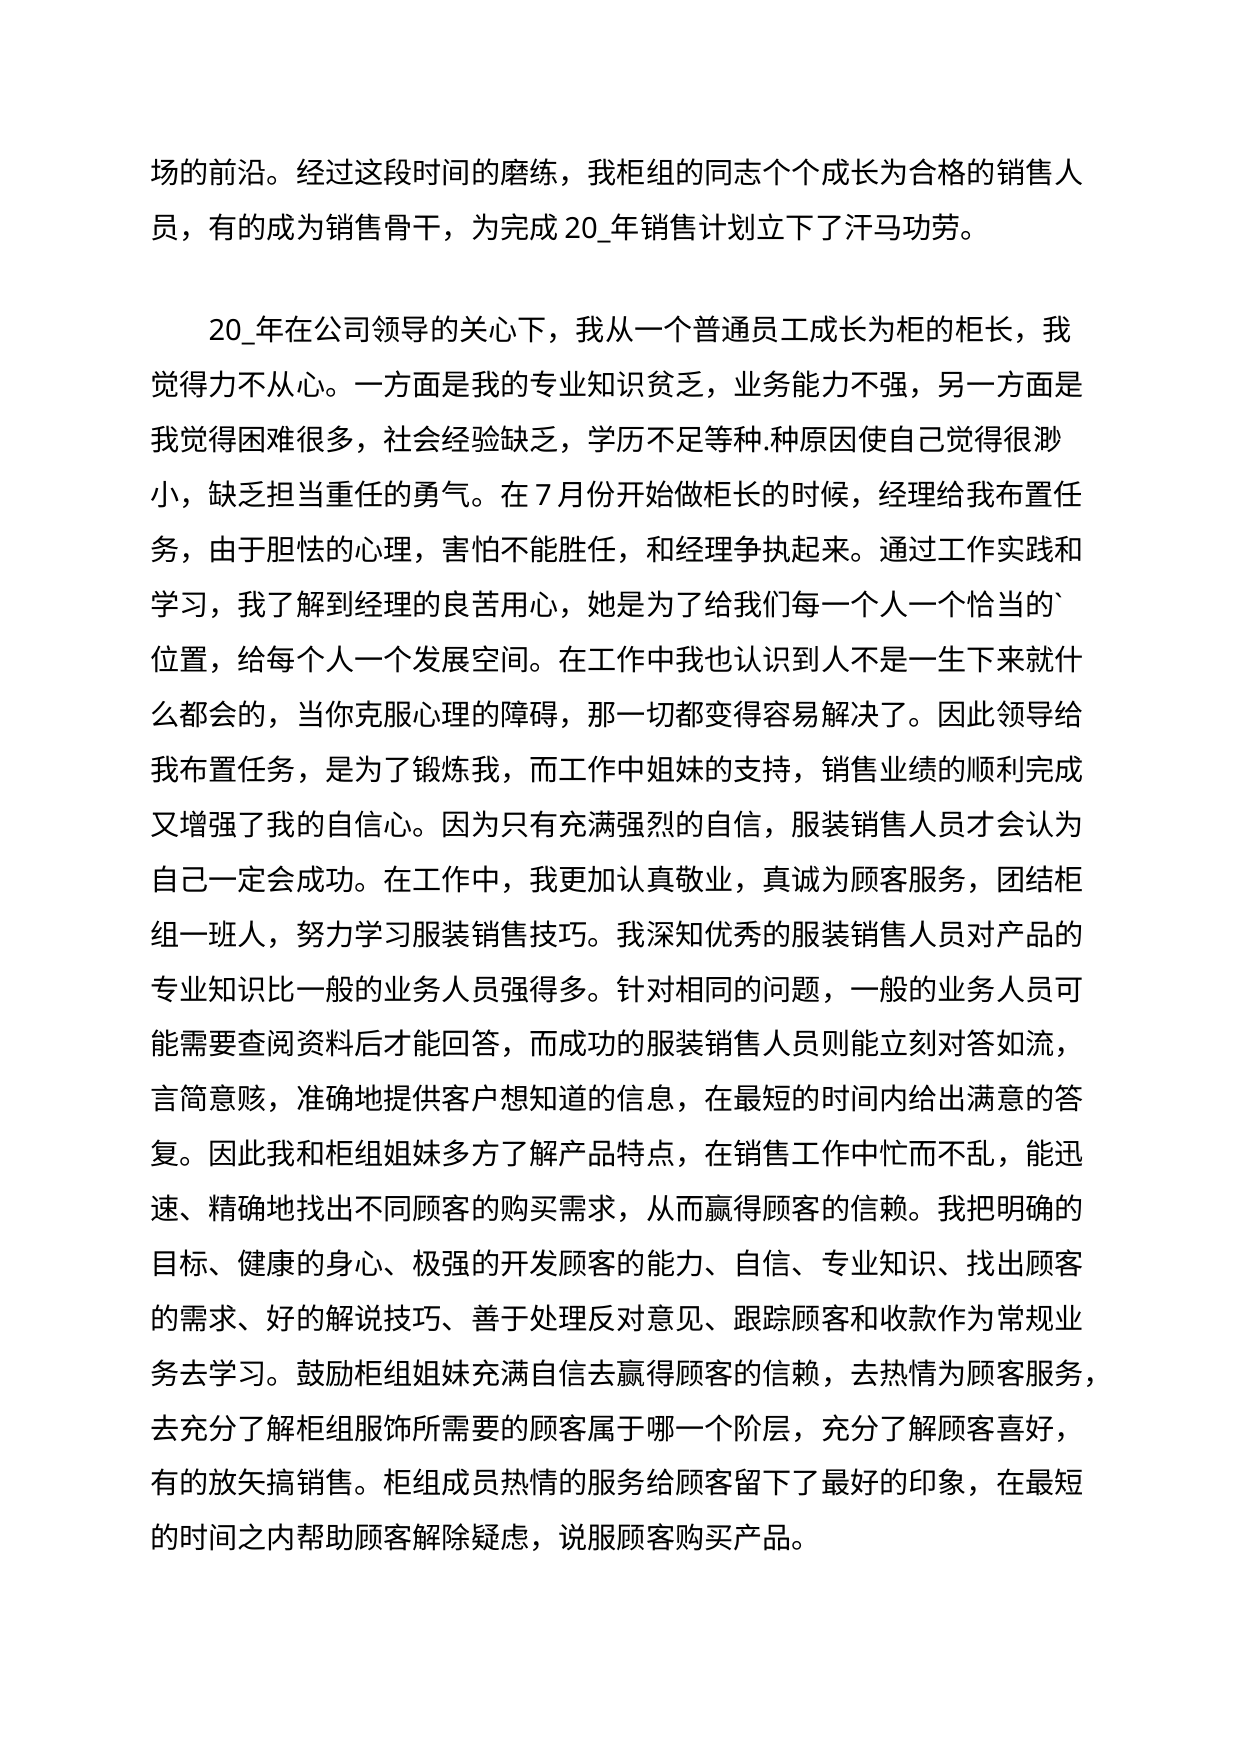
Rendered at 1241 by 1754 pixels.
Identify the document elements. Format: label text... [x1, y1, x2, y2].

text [150, 150, 1090, 247]
text 20_年在公司领导的关心下，我从一个普通员工成长为柜的柜长，我觉得力不从心。一方面是我的专业知识贫乏，业务能力不强，另一方面是我觉得困难很多，社会经验缺乏，学历不足等种.种原因使自己觉得很渺小，缺乏担当重任的勇气。在7月份开始做柜长的时候，经理给我布置任务，由于胆怯的心理，害怕不能胜任，和经理争执起来。通过工作实践和学习，我了解到经理的良苦用心，她是为了给我们每一个人一个恰当的`位置，给每个人一个发展空间。在工作中我也认识到人不是一生下来就什么都会的，当你克服心理的障碍，那一切都变得容易解决了。因此领导给我布置任务，是为了锻炼我，而工作中姐妹的支持，销售业绩的顺利完成又增强了我的自信心。因为只有充满强烈的自信，服装销售人员才会认为自己一定会成功。在工作中，我更加认真敬业，真诚为顾客服务，团结柜组一班人，努力学习服装销售技巧。我深知优秀的服装销售人员对产品的专业知识比一般的业务人员强得多。针对相同的问题，一般的业务人员可能需要查阅资料后才能回答，而成功的服装销售人员则能立刻对答如流，言简意赅，准确地提供客户想知道的信息，在最短的时间内给出满意的答复。因此我和柜组姐妹多方了解产品特点，在销售工作中忙而不乱，能迅速、精确地找出不同顾客的购买需求，从而赢得顾客的信赖。我把明确的目标、健康的身心、极强的开发顾客的能力、自信、专业知识、找出顾客的需求、好的解说技巧、善于处理反对意见、跟踪顾客和收款作为常规业务去学习。鼓励柜组姐妹充满自信去赢得顾客的信赖，去热情为顾客服务，去充分了解柜组服饰所需要的顾客属于哪一个阶层，充分了解顾客喜好，有的放矢搞销售。柜组成员热情的服务给顾客留下了最好的印象，在最短的时间之内帮助顾客解除疑虑，说服顾客购买产品。 [150, 307, 1090, 1557]
